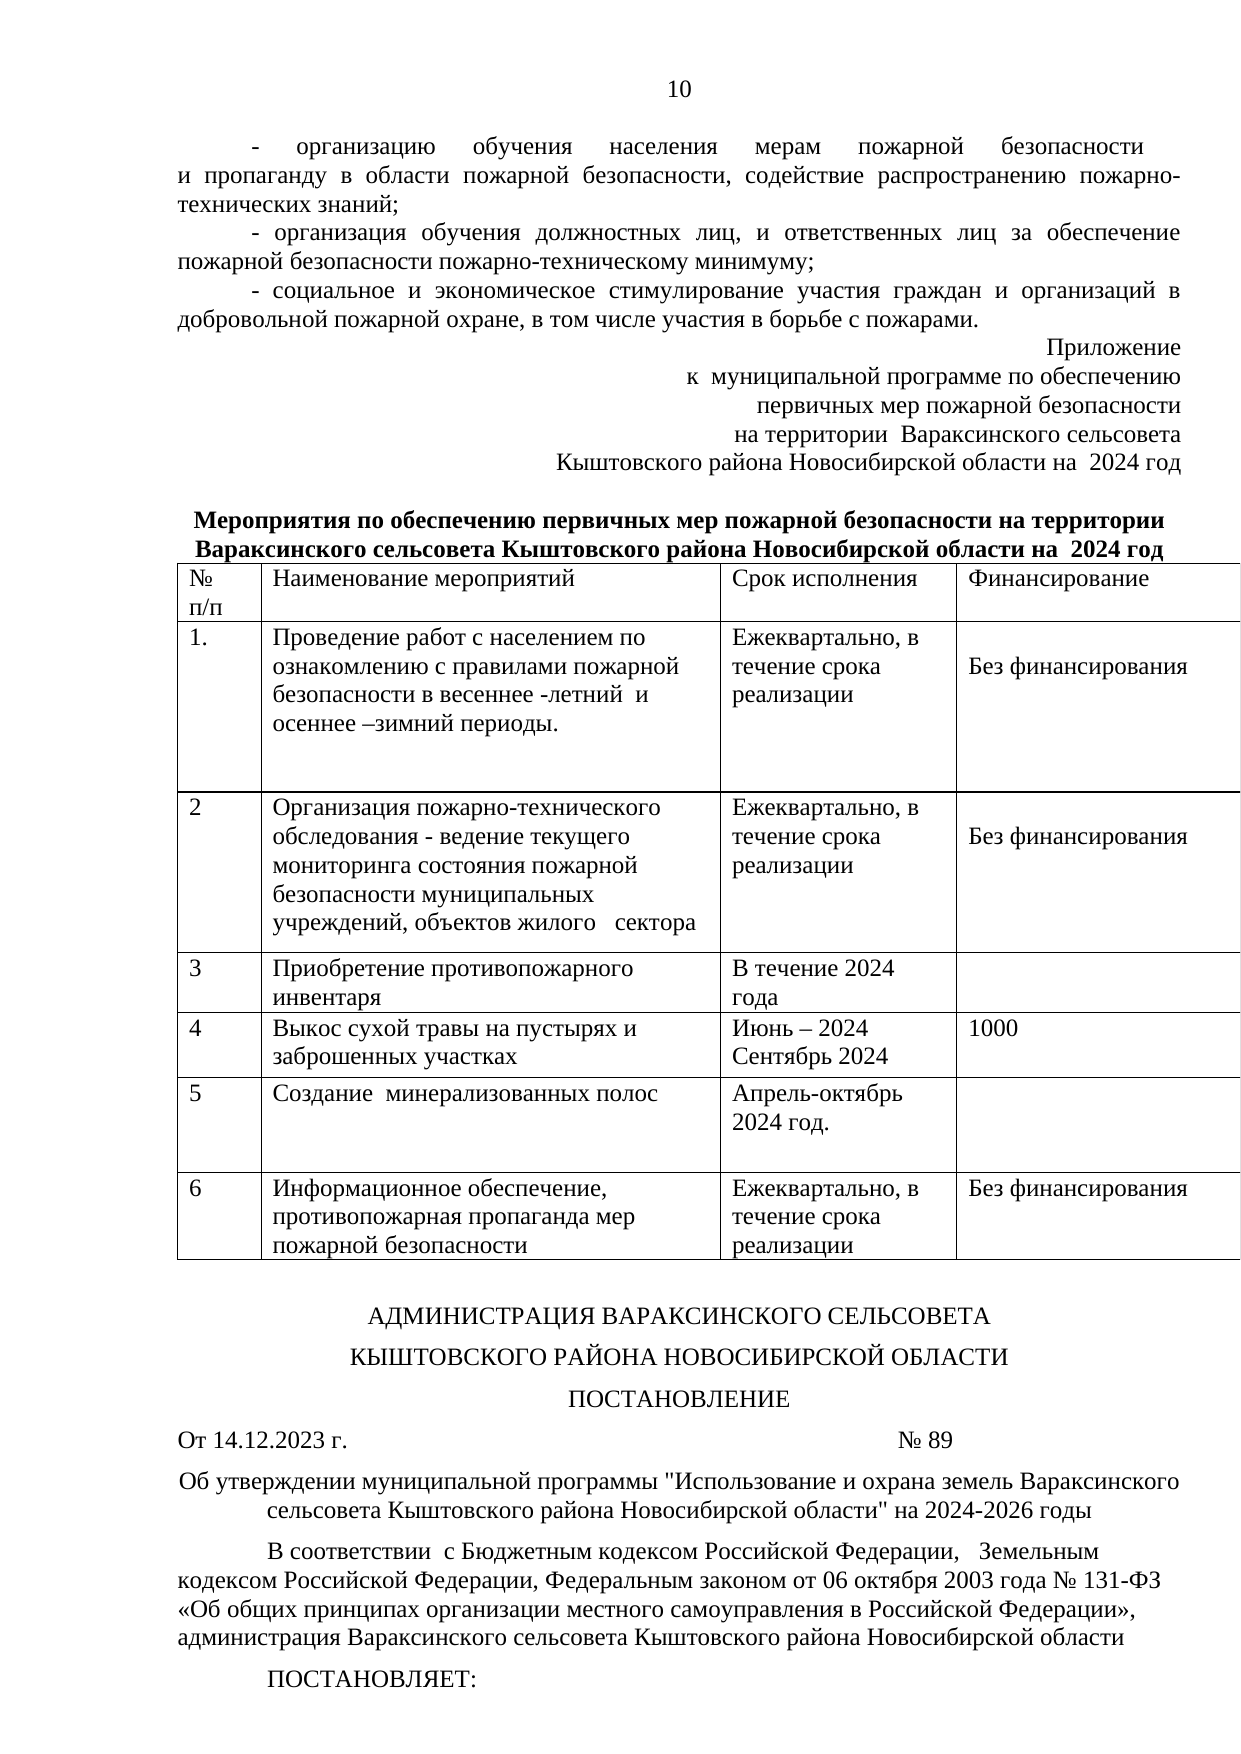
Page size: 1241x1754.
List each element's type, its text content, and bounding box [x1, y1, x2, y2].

text В соответствии с Бюджетным кодексом Российской Федерации, Земельным кодексом Российской Федерации, Федеральным законом от 06 октября 2003 года № 131-ФЗ «Об общих принципах организации местного самоуправления в Российской Федерации», администрация Вараксинского сельсовета Кыштовского района Новосибирской области [177, 1536, 1181, 1651]
text ПОСТАНОВЛЯЕТ: [177, 1664, 1181, 1692]
text Кыштовского района Новосибирской области на 2024 год [177, 447, 1181, 476]
text первичных мер пожарной безопасности [177, 390, 1181, 419]
text Об утверждении муниципальной программы "Использование и охрана земель Вараксинского сельсовета Кыштовского района Новосибирской области" на 2024-2026 годы [177, 1466, 1181, 1524]
table_cell 1000 [957, 1013, 1240, 1077]
table_cell 2 [178, 793, 261, 952]
table_cell В течение 2024 года [721, 953, 956, 1012]
table_header Наименование мероприятий [262, 564, 720, 621]
table_cell Ежеквартально, в течение срока реализации [721, 793, 956, 952]
table_cell Создание минерализованных полос [262, 1078, 720, 1172]
text - социальное и экономическое стимулирование участия граждан и организаций в добровольной пожарной охране, в том числе участия в борьбе с пожарами. [177, 275, 1181, 332]
text - организация обучения должностных лиц, и ответственных лиц за обеспечение пожарной безопасности пожарно-техническому минимуму; [177, 217, 1181, 275]
text к муниципальной программе по обеспечению [177, 361, 1181, 390]
table_cell Ежеквартально, в течение срока реализации [721, 1173, 956, 1259]
table_cell Апрель-октябрь 2024 год. [721, 1078, 956, 1172]
table_cell 6 [178, 1173, 261, 1259]
table_header № п/п [178, 564, 261, 621]
table_cell Организация пожарно-технического обследования - ведение текущего мониторинга состояния пожарной безопасности муниципальных учреждений, объектов жилого сектора [262, 793, 720, 952]
table_cell Приобретение противопожарного инвентаря [262, 953, 720, 1012]
text ПОСТАНОВЛЕНИЕ [177, 1384, 1181, 1412]
table_cell Проведение работ с населением по ознакомлению с правилами пожарной безопасности в весеннее -летний и осеннее –зимний периоды. [262, 622, 720, 791]
text - организацию обучения населения мерам пожарной безопасности и пропаганду в области пожарной безопасности, содействие распространению пожарно-технических знаний; [177, 131, 1181, 217]
table_cell [957, 953, 1240, 1012]
text АДМИНИСТРАЦИЯ ВАРАКСИНСКОГО СЕЛЬСОВЕТА [177, 1301, 1181, 1330]
table_cell [957, 1078, 1240, 1172]
text КЫШТОВСКОГО РАЙОНА НОВОСИБИРСКОЙ ОБЛАСТИ [177, 1342, 1181, 1371]
text Мероприятия по обеспечению первичных мер пожарной безопасности на территории Вараксинского сельсовета Кыштовского района Новосибирской области на 2024 год [177, 505, 1181, 562]
table_cell Без финансирования [957, 622, 1240, 791]
text Приложение [177, 332, 1181, 361]
table_cell Июнь – 2024 Сентябрь 2024 [721, 1013, 956, 1077]
text От 14.12.2023 г. № 89 [177, 1425, 1181, 1454]
table_cell 3 [178, 953, 261, 1012]
table_cell Без финансирования [957, 1173, 1240, 1259]
text на территории Вараксинского сельсовета [177, 419, 1181, 447]
table_cell Без финансирования [957, 793, 1240, 952]
table_cell Выкос сухой травы на пустырях и заброшенных участках [262, 1013, 720, 1077]
table_cell 4 [178, 1013, 261, 1077]
table_header Срок исполнения [721, 564, 956, 621]
table_cell Ежеквартально, в течение срока реализации [721, 622, 956, 791]
table_header Финансирование [957, 564, 1240, 621]
table_cell 5 [178, 1078, 261, 1172]
table_cell 1. [178, 622, 261, 791]
table_cell Информационное обеспечение, противопожарная пропаганда мер пожарной безопасности [262, 1173, 720, 1259]
